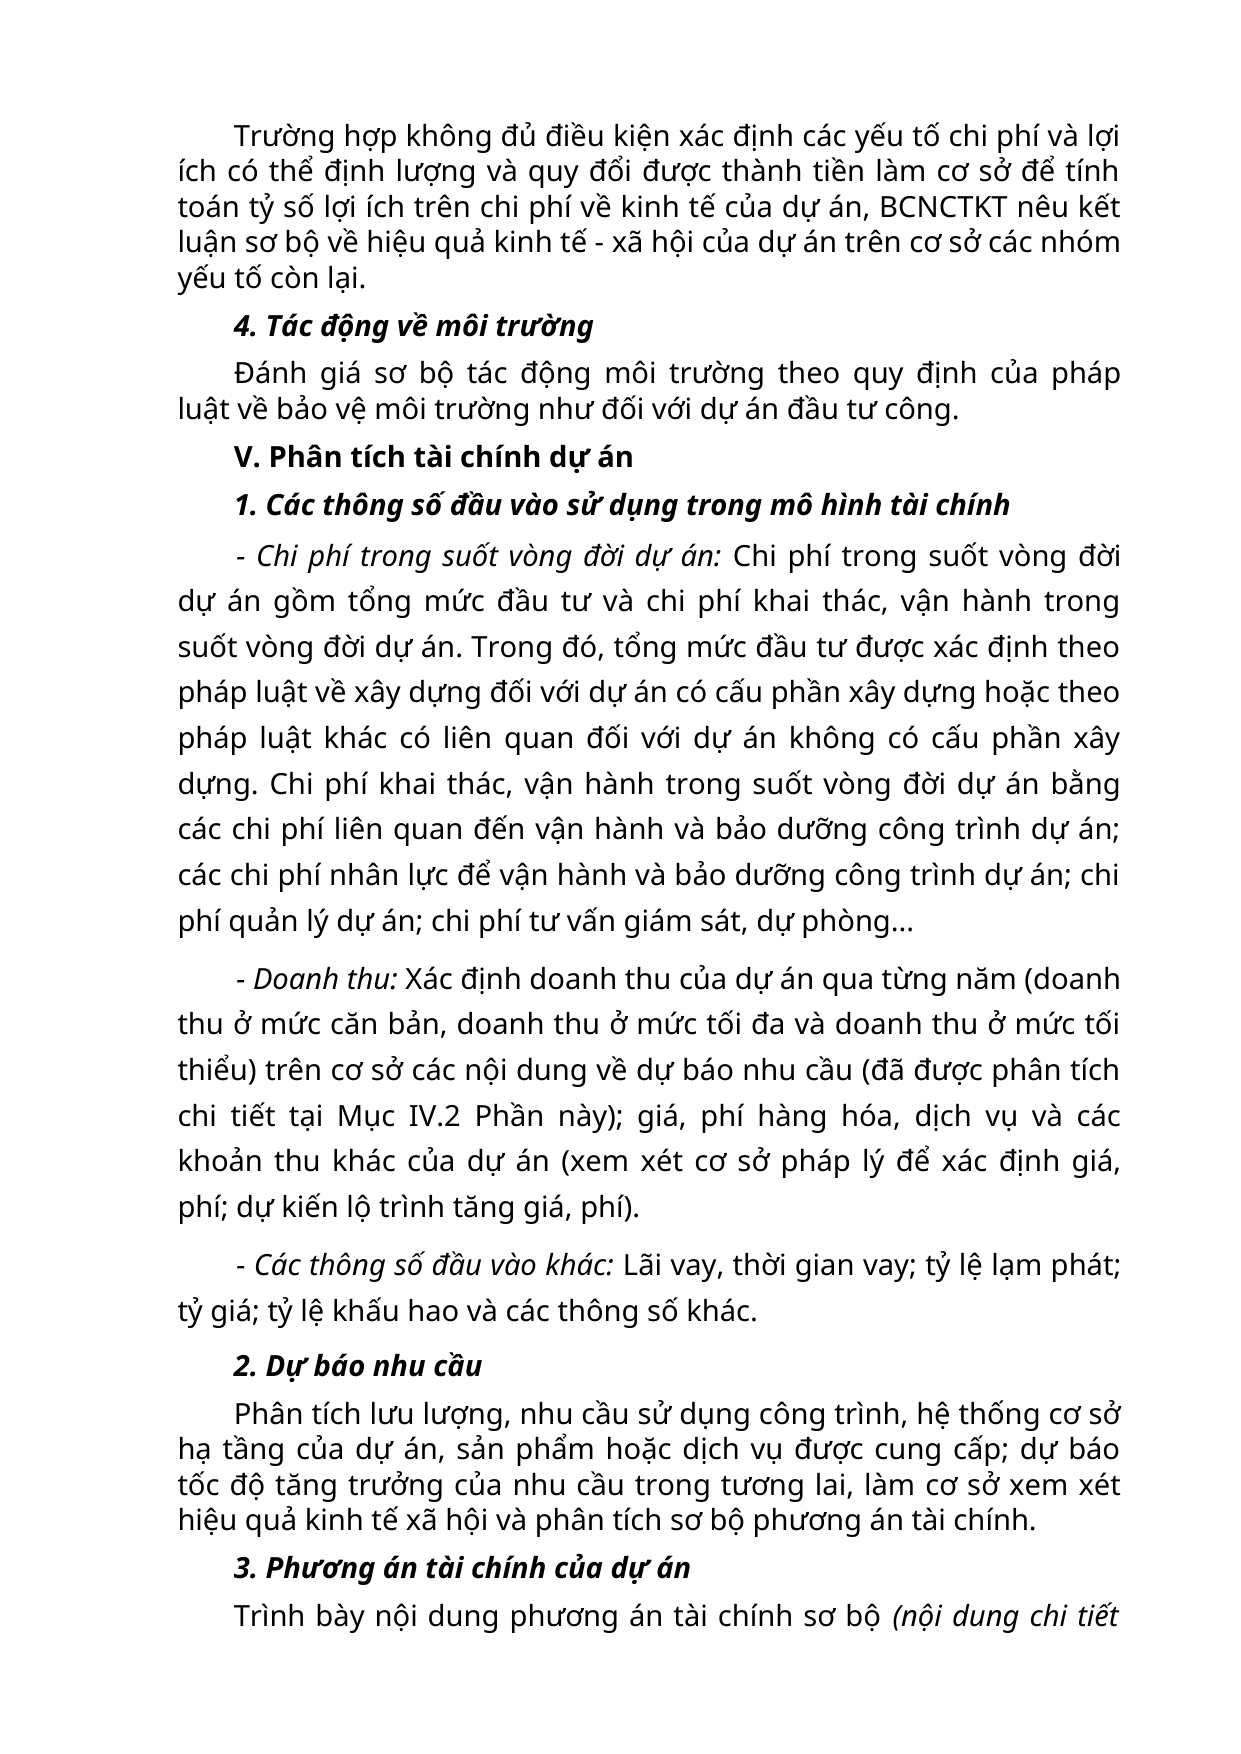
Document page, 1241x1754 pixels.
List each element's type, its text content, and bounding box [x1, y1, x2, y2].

text - Doanh thu: Xác định doanh thu của dự án qua từng năm (doanh thu ở mức căn bản, doanh thu ở mức tối đa và doanh thu ở mức tối thiểu) trên cơ sở các nội dung về dự báo nhu cầu (đã được phân tích chi tiết tại Mục IV.2 Phần này); giá, phí hàng hóa, dịch vụ và các khoản thu khác của dự án (xem xét cơ sở pháp lý để xác định giá, phí; dự kiến lộ trình tăng giá, phí). [177, 958, 1122, 1226]
text - Các thông số đầu vào khác: Lãi vay, thời gian vay; tỷ lệ lạm phát; tỷ giá; tỷ lệ khấu hao và các thông số khác. [177, 1244, 1122, 1329]
text 1. Các thông số đầu vào sử dụng trong mô hình tài chính [177, 487, 1122, 522]
text - Chi phí trong suốt vòng đời dự án: Chi phí trong suốt vòng đời dự án gồm tổng mức đầu tư và chi phí khai thác, vận hành trong suốt vòng đời dự án. Trong đó, tổng mức đầu tư được xác định theo pháp luật về xây dựng đối với dự án có cấu phần xây dựng hoặc theo pháp luật khác có liên quan đối với dự án không có cấu phần xây dựng. Chi phí khai thác, vận hành trong suốt vòng đời dự án bằng các chi phí liên quan đến vận hành và bảo dưỡng công trình dự án; các chi phí nhân lực để vận hành và bảo dưỡng công trình dự án; chi phí quản lý dự án; chi phí tư vấn giám sát, dự phòng... [177, 535, 1122, 939]
text V. Phân tích tài chính dự án [177, 439, 1122, 474]
text Đánh giá sơ bộ tác động môi trường theo quy định của pháp luật về bảo vệ môi trường như đối với dự án đầu tư công. [177, 356, 1122, 426]
text 4. Tác động về môi trường [177, 308, 1122, 343]
text 3. Phương án tài chính của dự án [177, 1550, 1122, 1585]
text 2. Dự báo nhu cầu [177, 1348, 1122, 1383]
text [177, 1598, 1122, 1633]
text Phân tích lưu lượng, nhu cầu sử dụng công trình, hệ thống cơ sở hạ tầng của dự án, sản phẩm hoặc dịch vụ được cung cấp; dự báo tốc độ tăng trưởng của nhu cầu trong tương lai, làm cơ sở xem xét hiệu quả kinh tế xã hội và phân tích sơ bộ phương án tài chính. [177, 1396, 1122, 1537]
text Trường hợp không đủ điều kiện xác định các yếu tố chi phí và lợi ích có thể định lượng và quy đổi được thành tiền làm cơ sở để tính toán tỷ số lợi ích trên chi phí về kinh tế của dự án, BCNCTKT nêu kết luận sơ bộ về hiệu quả kinh tế - xã hội của dự án trên cơ sở các nhóm yếu tố còn lại. [177, 118, 1122, 295]
